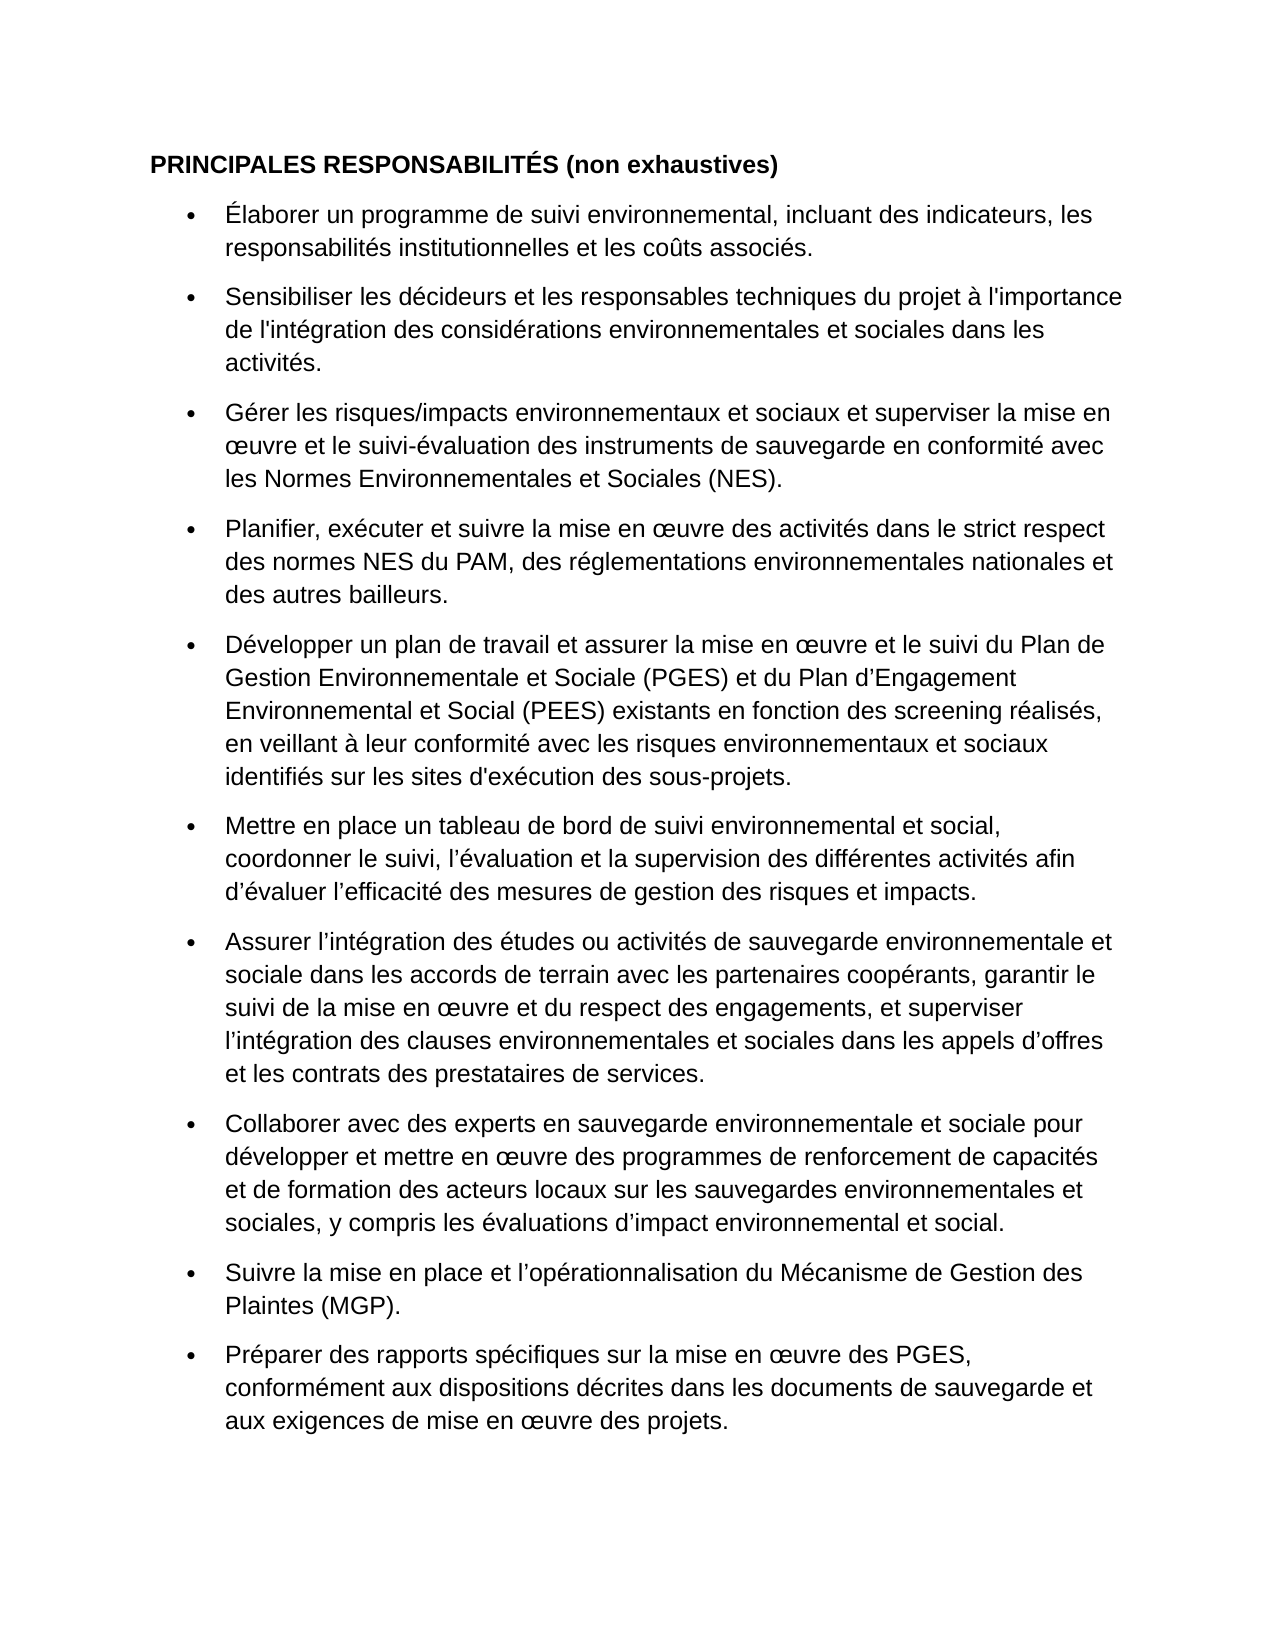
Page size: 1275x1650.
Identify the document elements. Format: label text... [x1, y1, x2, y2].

list Assurer l’intégration des études ou activités de sauvegarde environnementale et sociale dans les accords de terrain avec les partenaires coopérants, garantir le suivi de la mise en œuvre et du respect des engagements, et superviser l’intégration des clauses environnementales et sociales dans les appels d’offres et les contrats des prestataires de services. [187, 927, 1125, 1088]
list Planifier, exécuter et suivre la mise en œuvre des activités dans le strict respect des normes NES du PAM, des réglementations environnementales nationales et des autres bailleurs. [187, 514, 1125, 609]
list Collaborer avec des experts en sauvegarde environnementale et sociale pour développer et mettre en œuvre des programmes de renforcement de capacités et de formation des acteurs locaux sur les sauvegardes environnementales et sociales, y compris les évaluations d’impact environnemental et social. [187, 1109, 1125, 1237]
list Préparer des rapports spécifiques sur la mise en œuvre des PGES, conformément aux dispositions décrites dans les documents de sauvegarde et aux exigences de mise en œuvre des projets. [187, 1340, 1125, 1435]
list Sensibiliser les décideurs et les responsables techniques du projet à l'importance de l'intégration des considérations environnementales et sociales dans les activités. [187, 282, 1125, 377]
text PRINCIPALES RESPONSABILITÉS (non exhaustives) [150, 150, 1125, 179]
list Suivre la mise en place et l’opérationnalisation du Mécanisme de Gestion des Plaintes (MGP). [187, 1258, 1125, 1319]
list Mettre en place un tableau de bord de suivi environnemental et social, coordonner le suivi, l’évaluation et la supervision des différentes activités afin d’évaluer l’efficacité des mesures de gestion des risques et impacts. [187, 811, 1125, 906]
list Gérer les risques/impacts environnementaux et sociaux et superviser la mise en œuvre et le suivi-évaluation des instruments de sauvegarde en conformité avec les Normes Environnementales et Sociales (NES). [187, 398, 1125, 493]
list Développer un plan de travail et assurer la mise en œuvre et le suivi du Plan de Gestion Environnementale et Sociale (PGES) et du Plan d’Engagement Environnemental et Social (PEES) existants en fonction des screening réalisés, en veillant à leur conformité avec les risques environnementaux et sociaux identifiés sur les sites d'exécution des sous-projets. [187, 629, 1125, 790]
list Élaborer un programme de suivi environnemental, incluant des indicateurs, les responsabilités institutionnelles et les coûts associés. [187, 200, 1125, 261]
